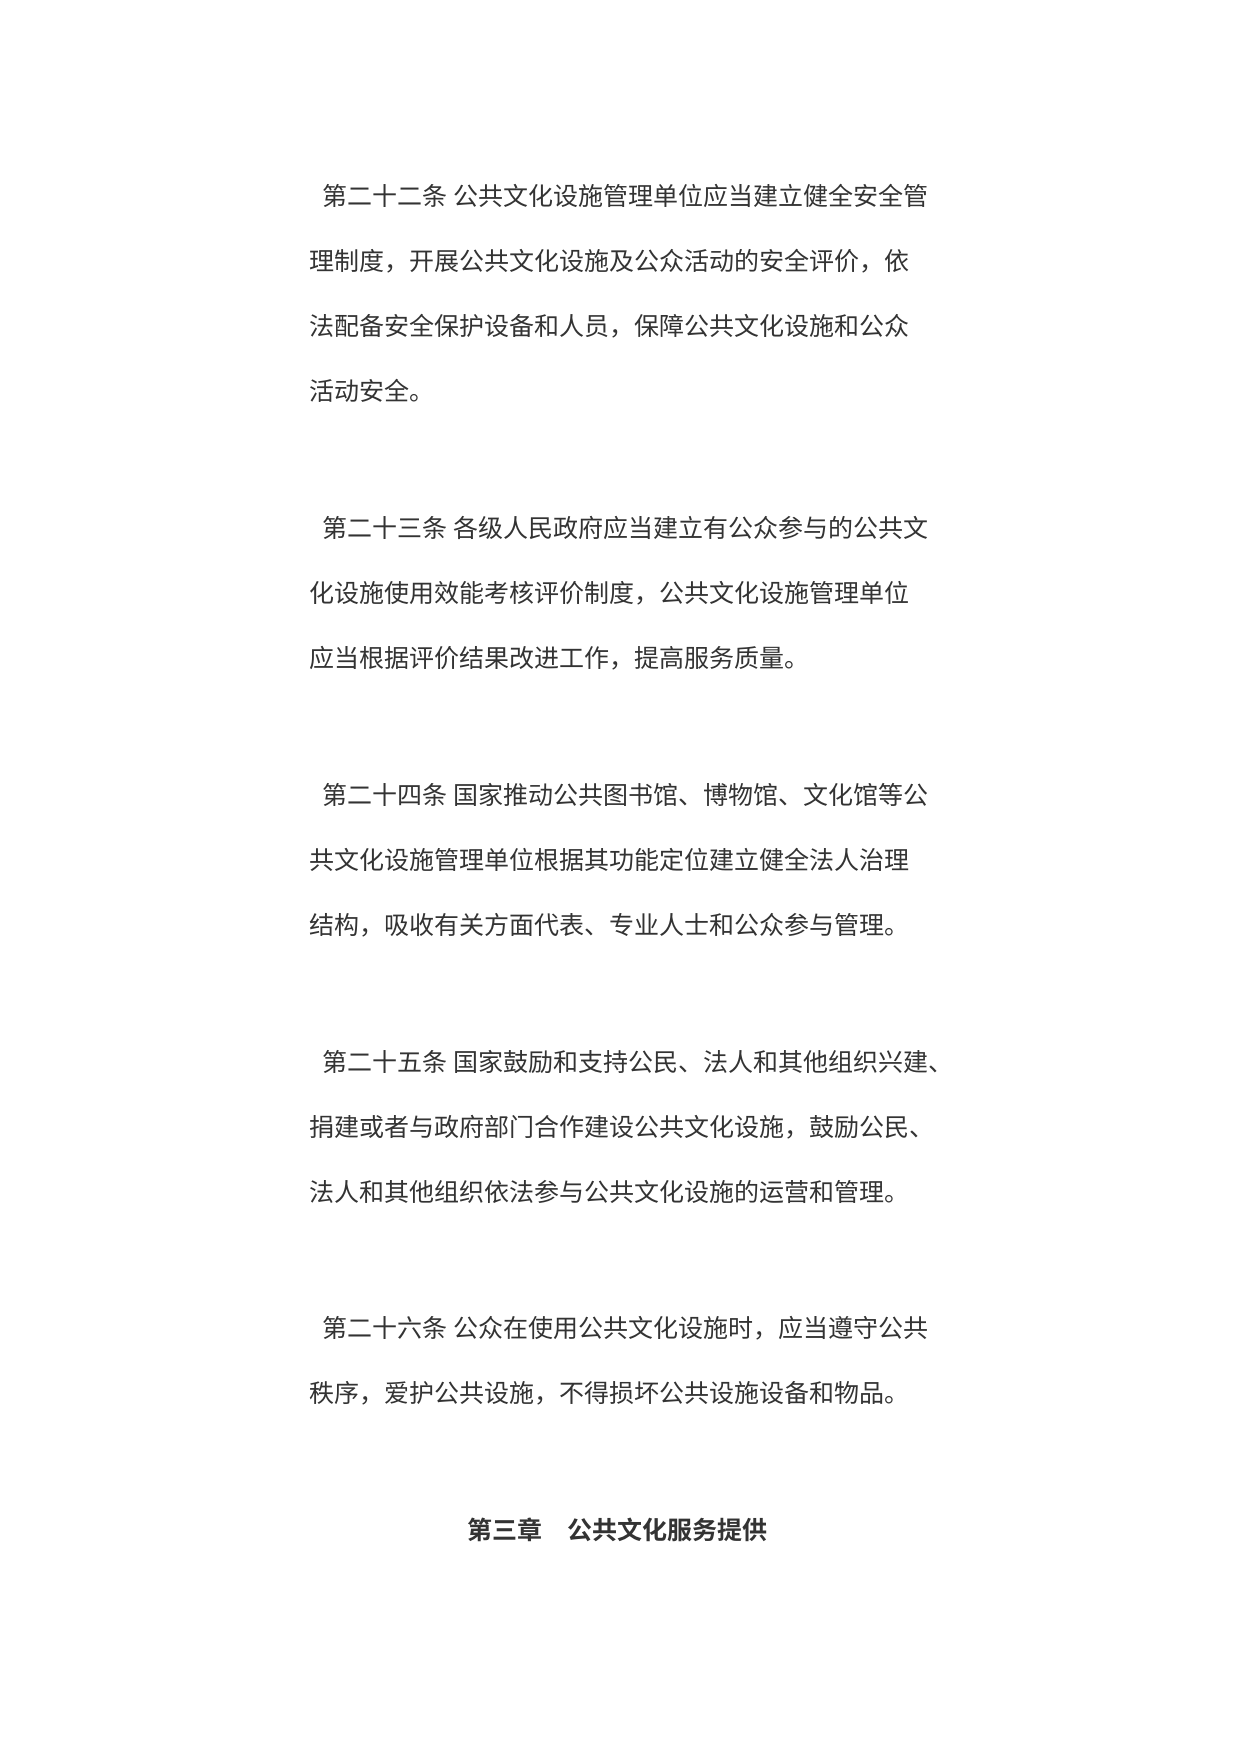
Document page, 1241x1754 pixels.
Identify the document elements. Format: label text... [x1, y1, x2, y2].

text 第二十二条 公共文化设施管理单位应当建立健全安全管理制度，开展公共文化设施及公众活动的安全评价，依法配备安全保护设备和人员，保障公共文化设施和公众活动安全。 [309, 162, 931, 422]
text 第二十三条 各级人民政府应当建立有公众参与的公共文化设施使用效能考核评价制度，公共文化设施管理单位应当根据评价结果改进工作，提高服务质量。 [309, 494, 931, 689]
text 第二十五条 国家鼓励和支持公民、法人和其他组织兴建、捐建或者与政府部门合作建设公共文化设施，鼓励公民、法人和其他组织依法参与公共文化设施的运营和管理。 [309, 1028, 931, 1223]
text 第二十六条 公众在使用公共文化设施时，应当遵守公共秩序，爱护公共设施，不得损坏公共设施设备和物品。 [309, 1294, 931, 1424]
text 第二十四条 国家推动公共图书馆、博物馆、文化馆等公共文化设施管理单位根据其功能定位建立健全法人治理结构，吸收有关方面代表、专业人士和公众参与管理。 [309, 761, 931, 956]
text 第三章 公共文化服务提供 [309, 1496, 931, 1561]
